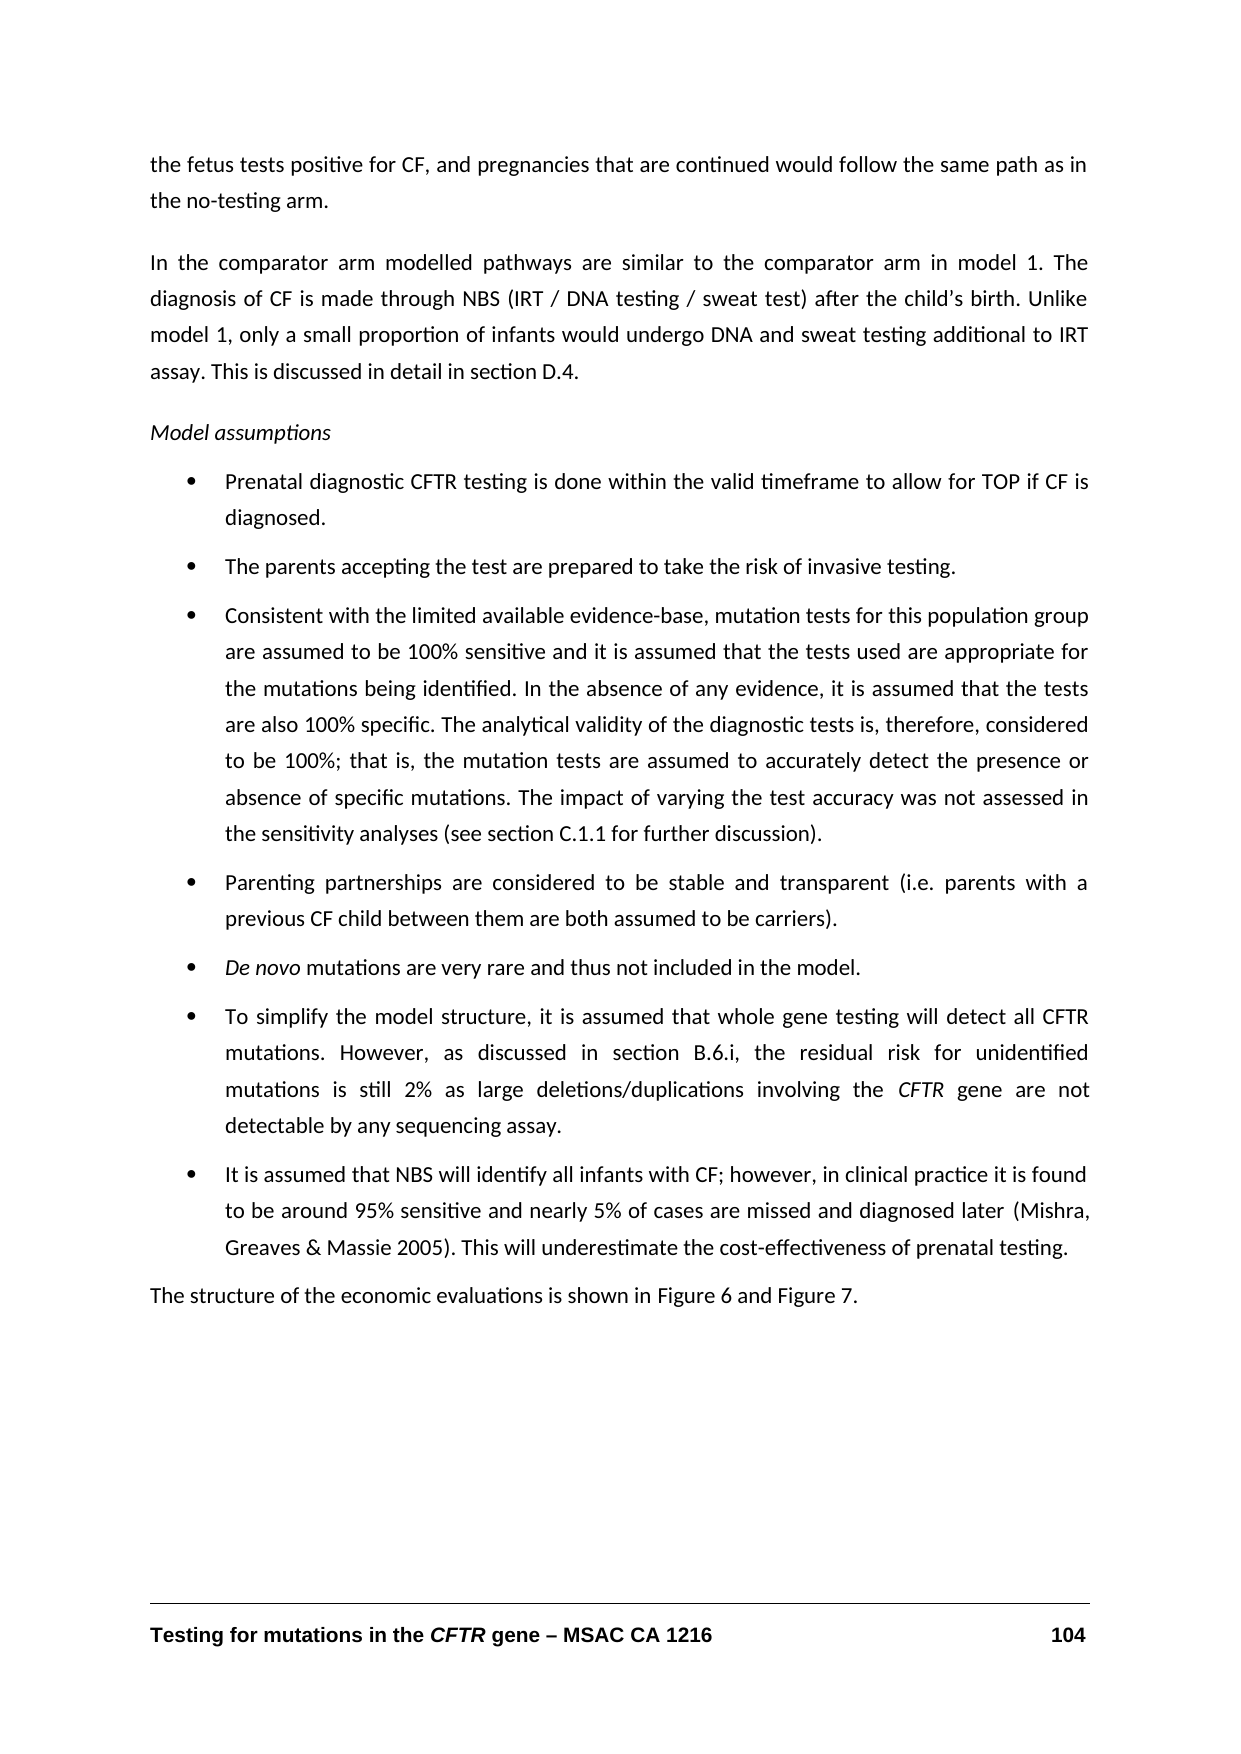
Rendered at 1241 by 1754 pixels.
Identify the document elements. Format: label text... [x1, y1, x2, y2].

list Prenatal diagnostic CFTR testing is done within the valid timeframe to allow for TOP if CF is diagnosed. [187, 467, 1090, 531]
list To simplify the model structure, it is assumed that whole gene testing will detect all CFTR mutations. However, as discussed in section B.6.i, the residual risk for unidentified mutations is still 2% as large deletions/duplications involving the CFTR gene are not detectable by any sequencing assay. [187, 1002, 1090, 1139]
list Parenting partnerships are considered to be stable and transparent (i.e. parents with a previous CF child between them are both assumed to be carriers). [187, 868, 1090, 932]
text In the comparator arm modelled pathways are similar to the comparator arm in model 1. The diagnosis of CF is made through NBS (IRT / DNA testing / sweat test) after the child’s birth. Unlike model 1, only a small proportion of infants would undergo DNA and sweat testing additional to IRT assay. This is discussed in detail in section D.4. [150, 248, 1090, 385]
list Consistent with the limited available evidence-base, mutation tests for this population group are assumed to be 100% sensitive and it is assumed that the tests used are appropriate for the mutations being identified. In the absence of any evidence, it is assumed that the tests are also 100% specific. The analytical validity of the diagnostic tests is, therefore, considered to be 100%; that is, the mutation tests are assumed to accurately detect the presence or absence of specific mutations. The impact of varying the test accuracy was not assessed in the sensitivity analyses (see section C.1.1 for further discussion). [187, 601, 1090, 847]
list The parents accepting the test are prepared to take the risk of invasive testing. [187, 552, 1090, 580]
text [150, 150, 1090, 214]
list It is assumed that NBS will identify all infants with CF; however, in clinical practice it is found to be around 95% sensitive and nearly 5% of cases are missed and diagnosed later (Mishra, Greaves & Massie 2005). This will underestimate the cost-effectiveness of prenatal testing. [187, 1160, 1090, 1261]
text The structure of the economic evaluations is shown in Figure 6 and Figure 7. [150, 1282, 1090, 1309]
text Model assumptions [150, 418, 1090, 446]
list De novo mutations are very rare and thus not included in the model. [187, 953, 1090, 981]
